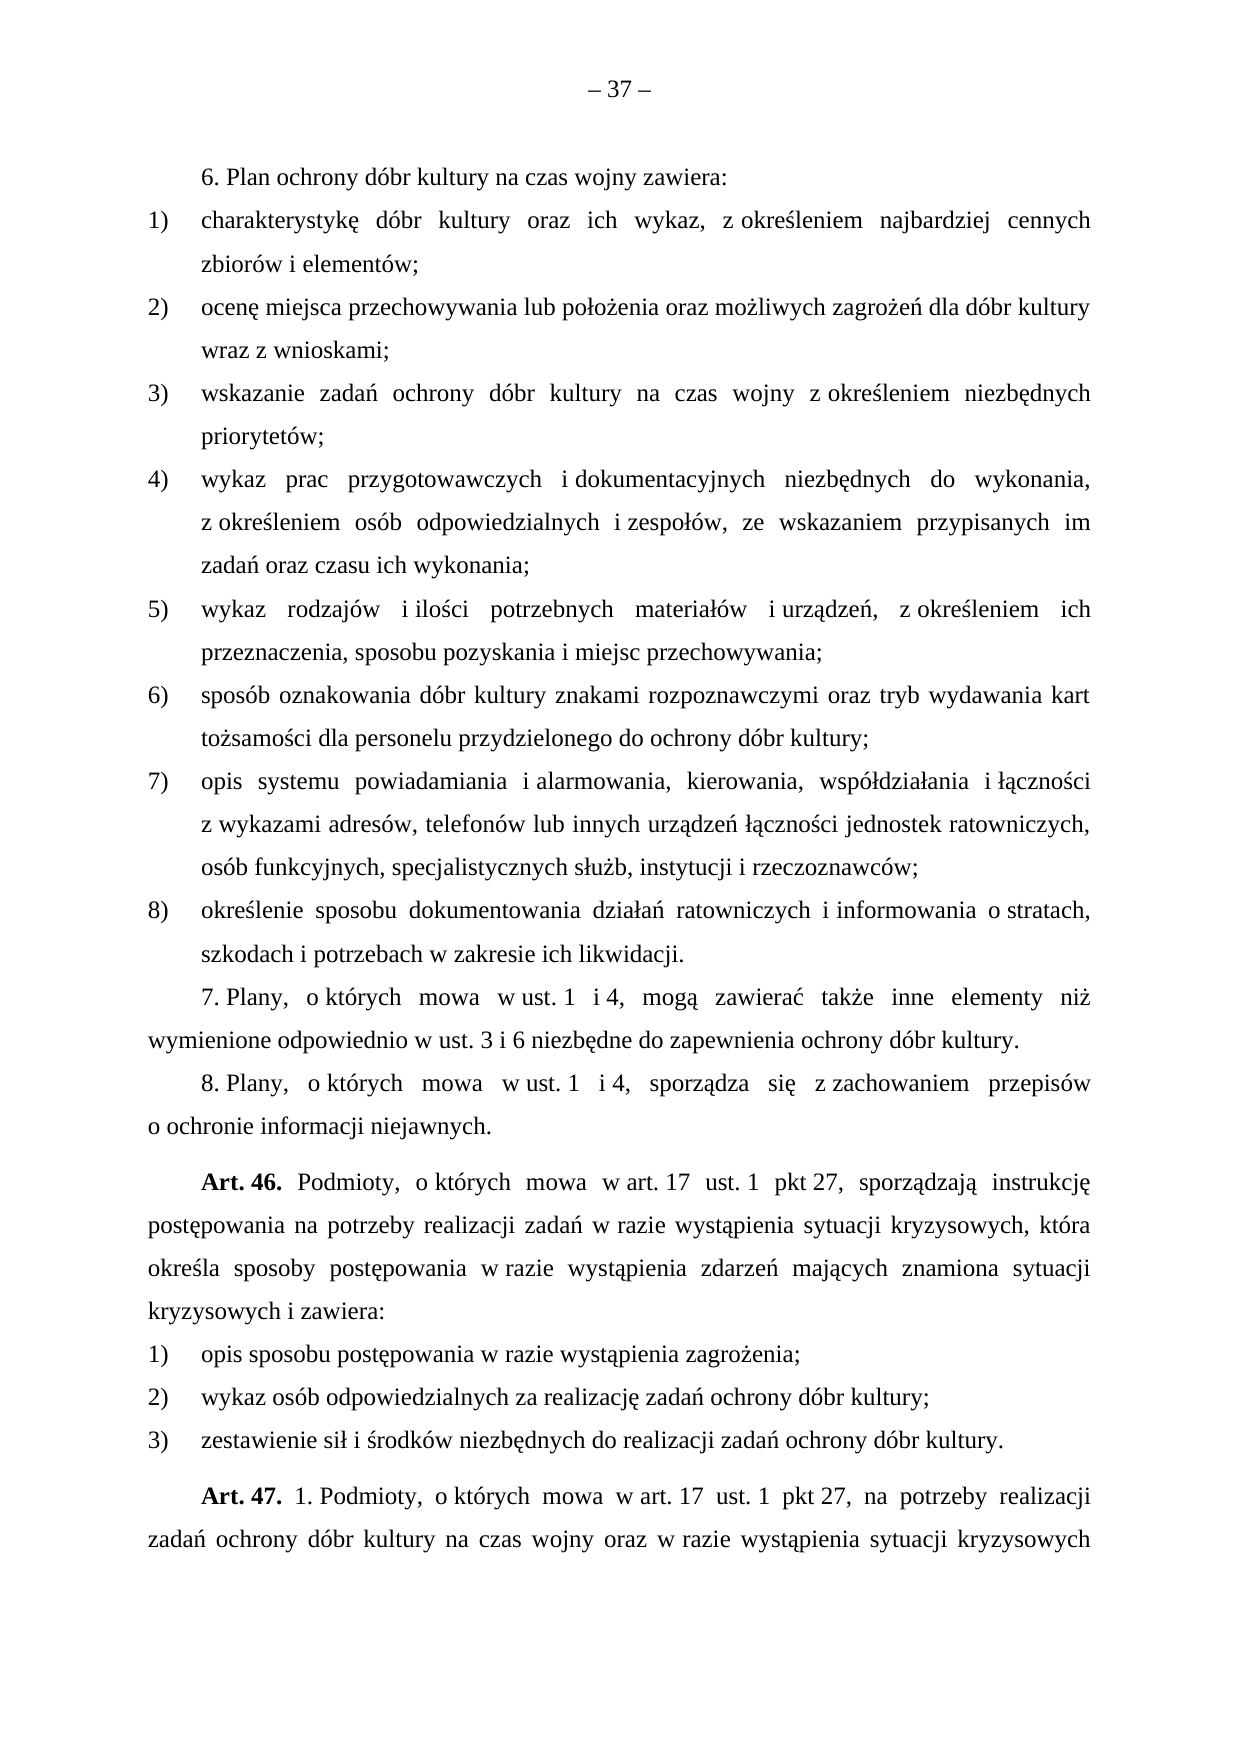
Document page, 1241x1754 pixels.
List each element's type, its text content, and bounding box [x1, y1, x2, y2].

text 6. Plan ochrony dóbr kultury na czas wojny zawiera: [148, 162, 1091, 191]
text 1) charakterystykę dóbr kultury oraz ich wykaz, z określeniem najbardziej cennych zbiorów i elementów; [148, 206, 1091, 277]
text 2) ocenę miejsca przechowywania lub położenia oraz możliwych zagrożeń dla dóbr kultury wraz z wnioskami; [148, 292, 1091, 364]
text 5) wykaz rodzajów i ilości potrzebnych materiałów i urządzeń, z określeniem ich przeznaczenia, sposobu pozyskania i miejsc przechowywania; [148, 594, 1091, 666]
text 2) wykaz osób odpowiedzialnych za realizację zadań ochrony dóbr kultury; [148, 1382, 1091, 1411]
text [148, 1481, 1091, 1553]
text 3) zestawienie sił i środków niezbędnych do realizacji zadań ochrony dóbr kultury. [148, 1426, 1091, 1454]
text 7. Plany, o których mowa w ust. 1 i 4, mogą zawierać także inne elementy niż wymienione odpowiednio w ust. 3 i 6 niezbędne do zapewnienia ochrony dóbr kultury. [148, 982, 1091, 1054]
text 6) sposób oznakowania dóbr kultury znakami rozpoznawczymi oraz tryb wydawania kart tożsamości dla personelu przydzielonego do ochrony dóbr kultury; [148, 680, 1091, 752]
text 8) określenie sposobu dokumentowania działań ratowniczych i informowania o stratach, szkodach i potrzebach w zakresie ich likwidacji. [148, 896, 1091, 967]
text 4) wykaz prac przygotowawczych i dokumentacyjnych niezbędnych do wykonania, z określeniem osób odpowiedzialnych i zespołów, ze wskazaniem przypisanych im zadań oraz czasu ich wykonania; [148, 464, 1091, 579]
text 8. Plany, o których mowa w ust. 1 i 4, sporządza się z zachowaniem przepisów o ochronie informacji niejawnych. [148, 1068, 1091, 1140]
text 1) opis sposobu postępowania w razie wystąpienia zagrożenia; [148, 1339, 1091, 1368]
text Art. 46. Podmioty, o których mowa w art. 17 ust. 1 pkt 27, sporządzają instrukcję postępowania na potrzeby realizacji zadań w razie wystąpienia sytuacji kryzysowych, która określa sposoby postępowania w razie wystąpienia zdarzeń mających znamiona sytuacji kryzysowych i zawiera: [148, 1167, 1091, 1325]
text 3) wskazanie zadań ochrony dóbr kultury na czas wojny z określeniem niezbędnych priorytetów; [148, 378, 1091, 450]
text 7) opis systemu powiadamiania i alarmowania, kierowania, współdziałania i łączności z wykazami adresów, telefonów lub innych urządzeń łączności jednostek ratowniczych, osób funkcyjnych, specjalistycznych służb, instytucji i rzeczoznawców; [148, 766, 1091, 881]
